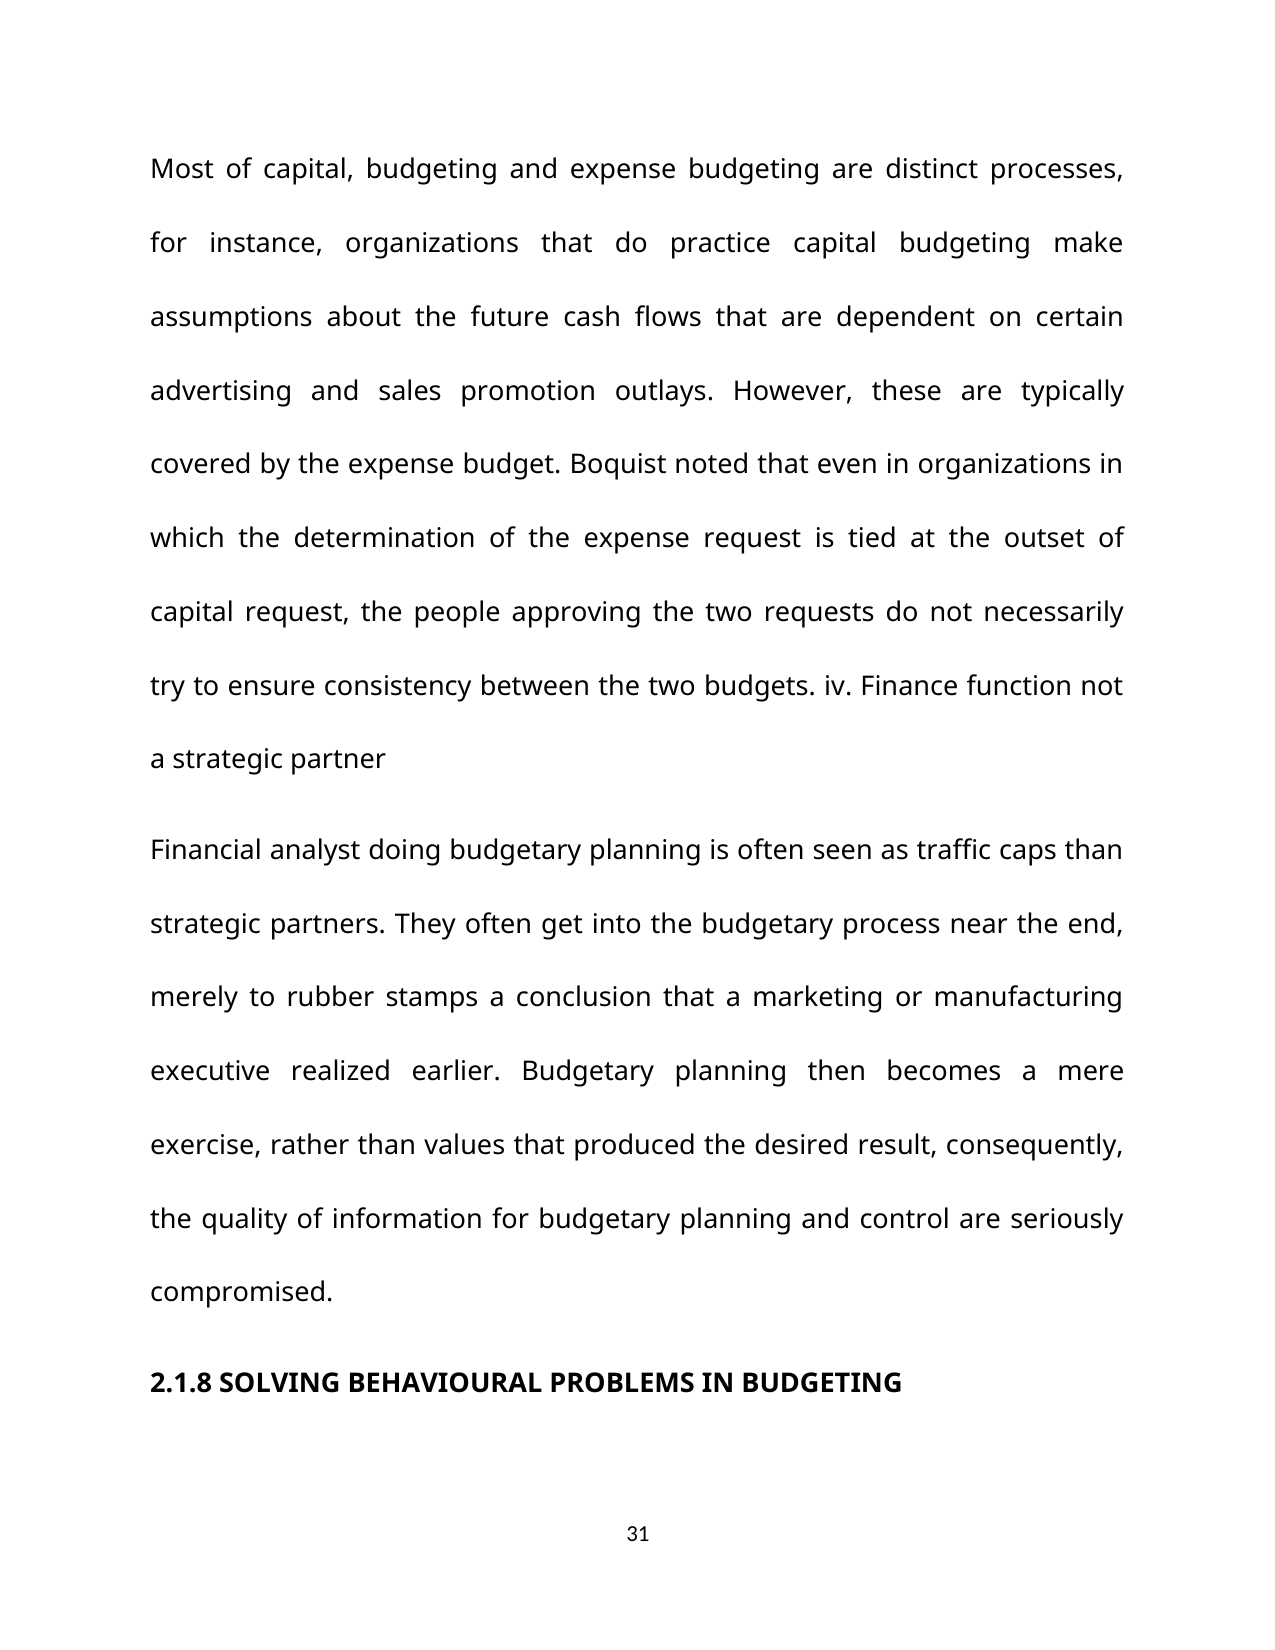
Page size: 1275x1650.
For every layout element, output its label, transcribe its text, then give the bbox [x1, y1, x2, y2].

text Most of capital, budgeting and expense budgeting are distinct processes, for instance, organizations that do practice capital budgeting make assumptions about the future cash flows that are dependent on certain advertising and sales promotion outlays. However, these are typically covered by the expense budget. Boquist noted that even in organizations in which the determination of the expense request is tied at the outset of capital request, the people approving the two requests do not necessarily try to ensure consistency between the two budgets. iv. Finance function not a strategic partner [150, 150, 1125, 777]
text Financial analyst doing budgetary planning is often seen as traffic caps than strategic partners. They often get into the budgetary process near the end, merely to rubber stamps a conclusion that a marketing or manufacturing executive realized earlier. Budgetary planning then becomes a mere exercise, rather than values that produced the desired result, consequently, the quality of information for budgetary planning and control are seriously compromised. [150, 830, 1125, 1310]
text 2.1.8 SOLVING BEHAVIOURAL PROBLEMS IN BUDGETING [150, 1363, 1125, 1400]
